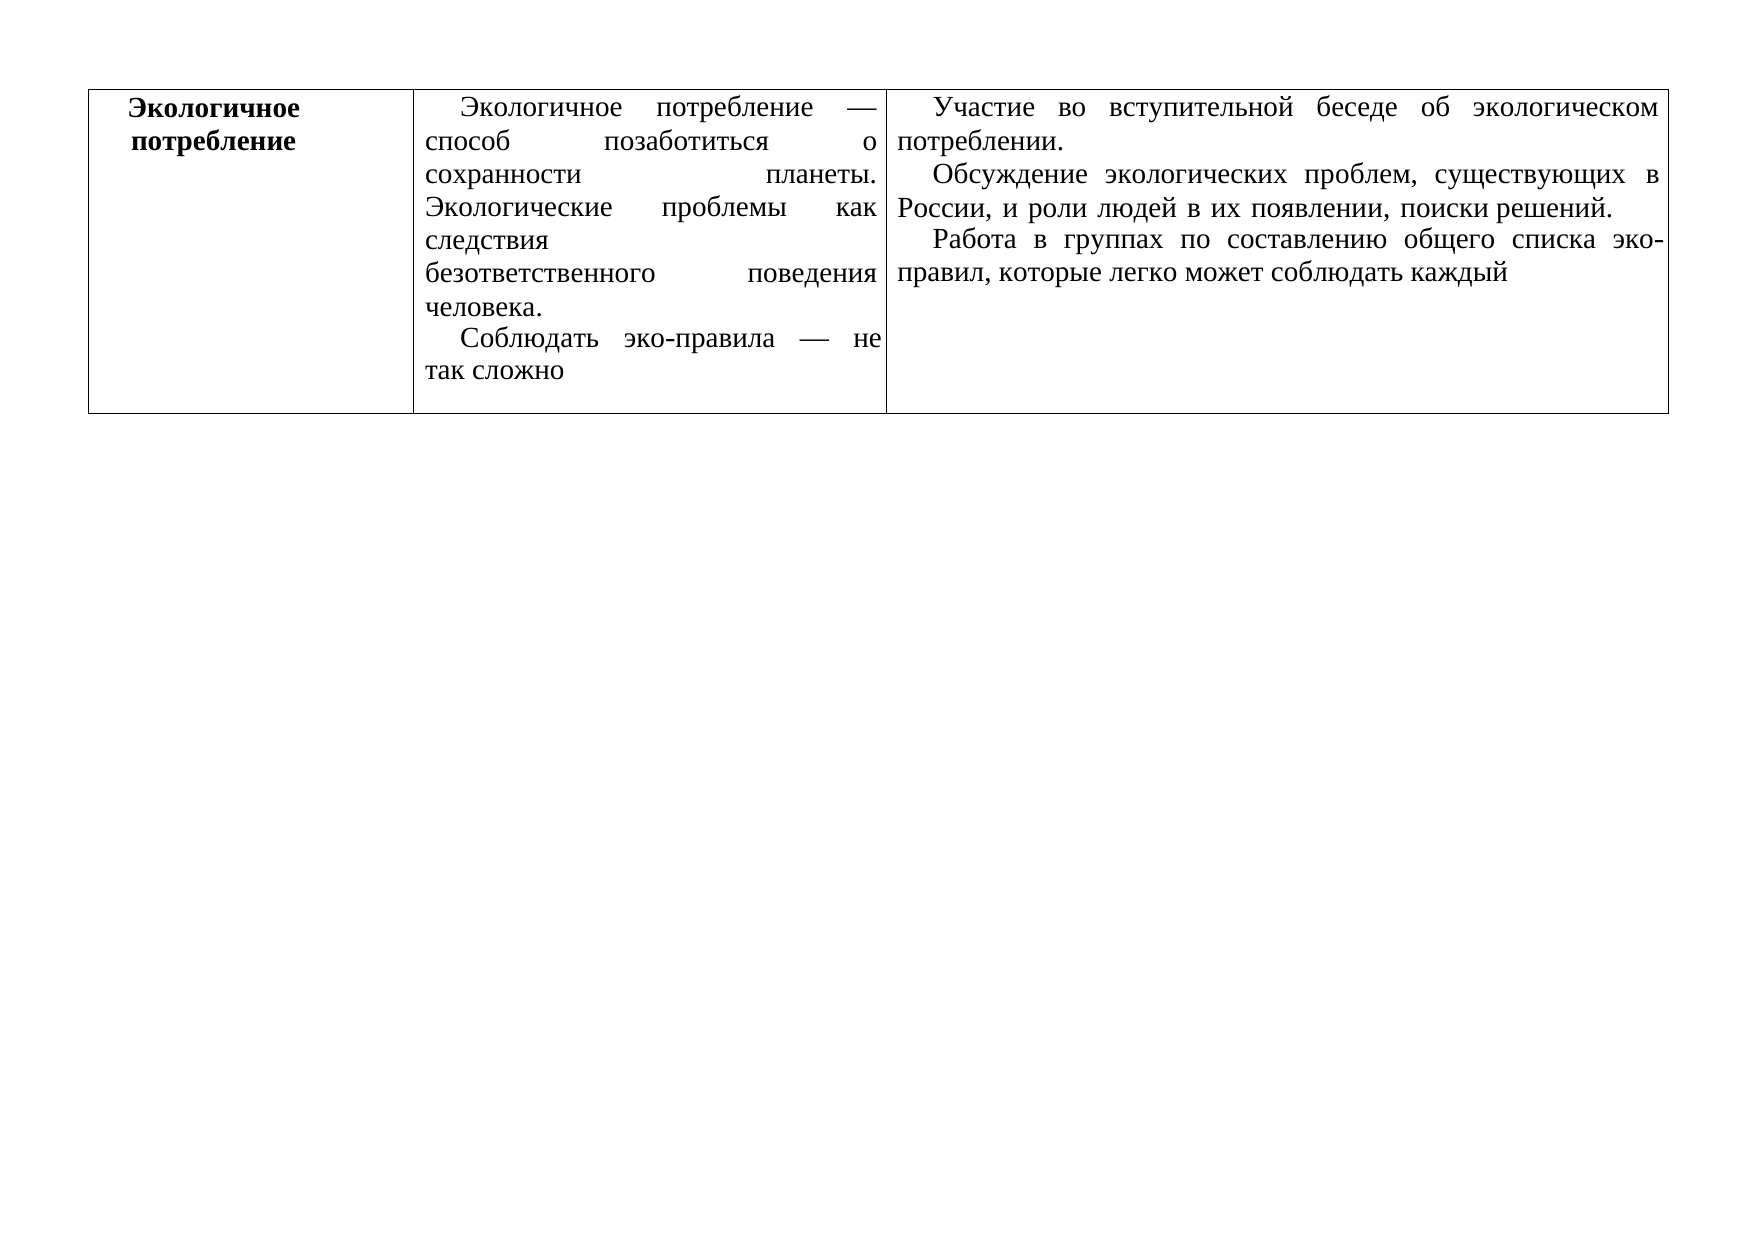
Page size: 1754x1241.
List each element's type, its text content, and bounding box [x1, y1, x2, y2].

table_cell Экологичное потребление [89, 90, 413, 413]
table_cell Экологичное потребление — способ позаботиться о сохранности планеты. Экологические проблемы как следствия безответственного поведения человека. Соблюдать эко-правила — не так сложно [414, 90, 886, 413]
table_cell Участие во вступительной беседе об экологическом потреблении. Обсуждение экологических проблем, существующих в России, и роли людей в их появлении, поиски решений. Работа в группах по составлению общего списка эко-правил, которые легко может соблюдать каждый [887, 90, 1668, 413]
